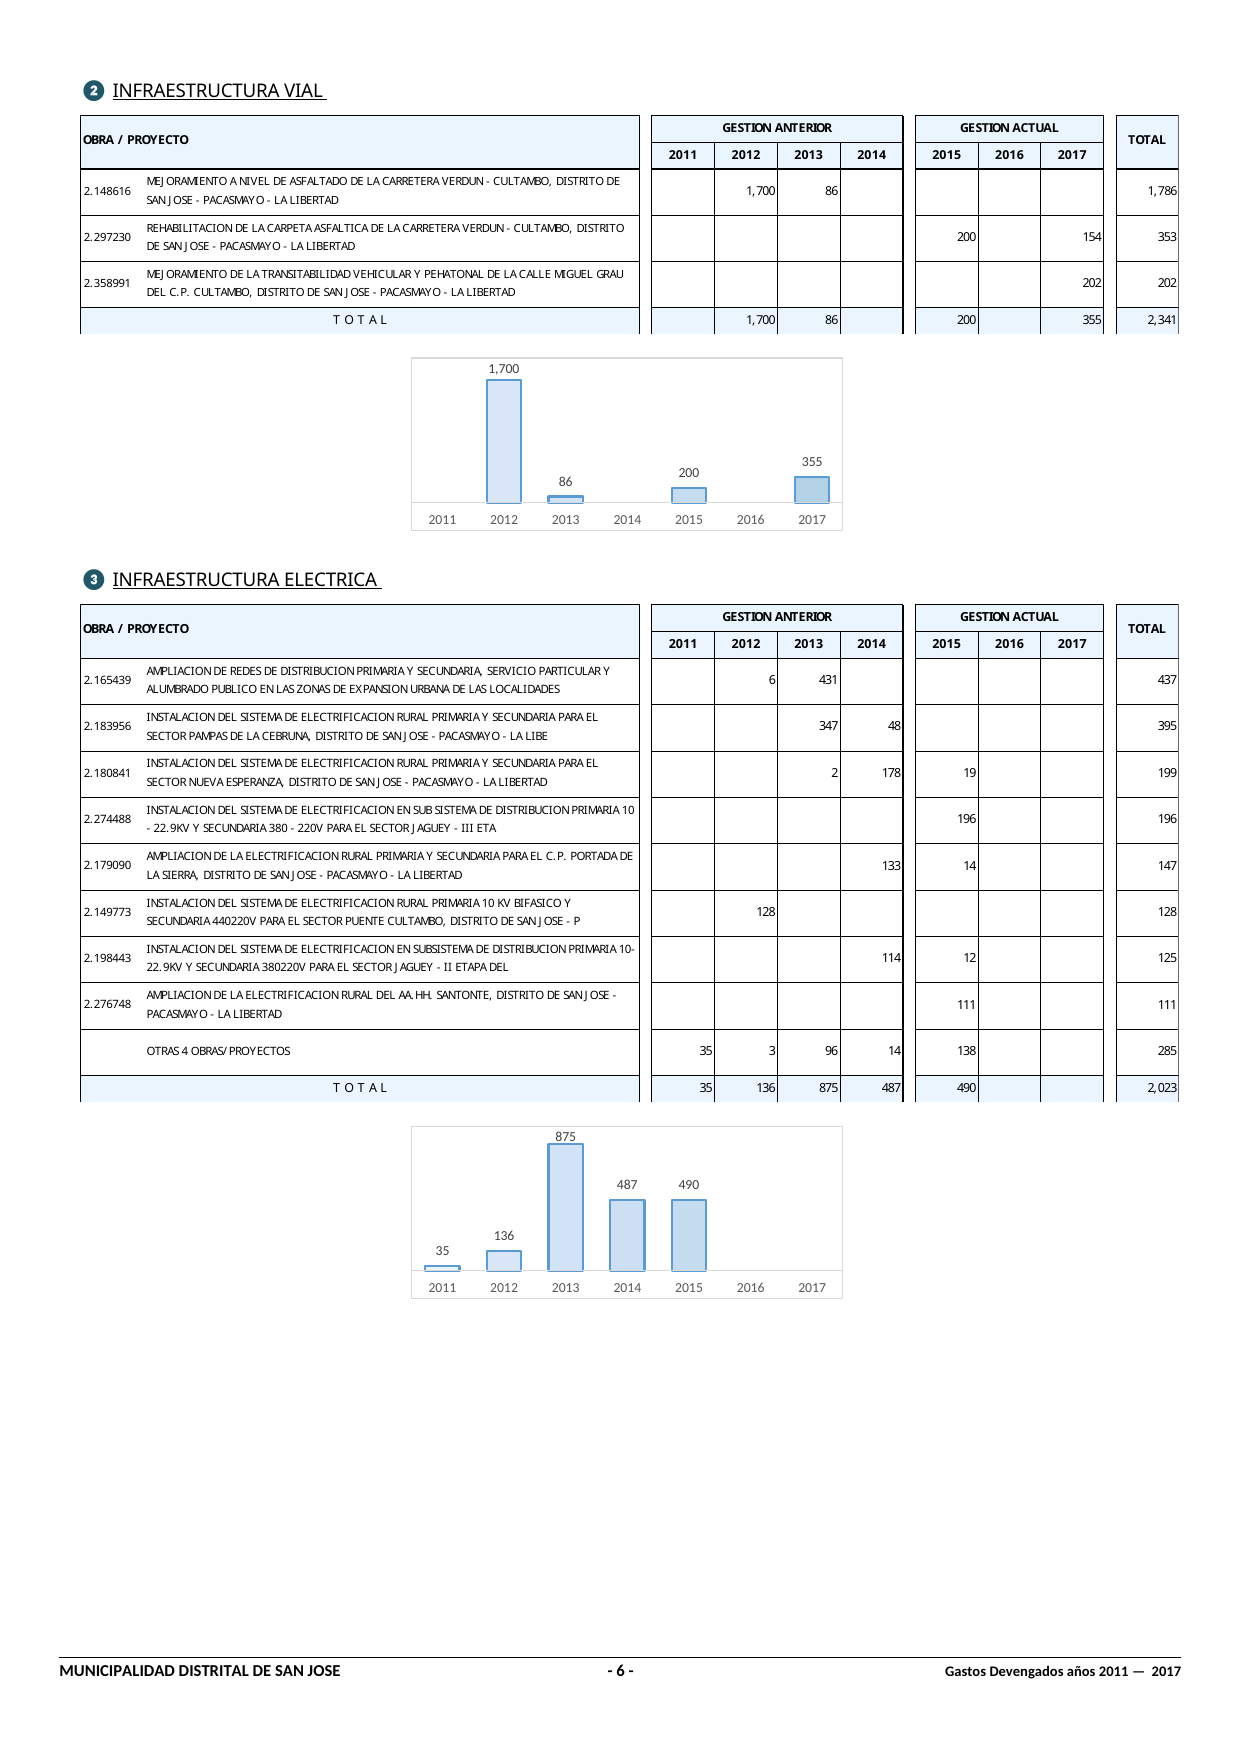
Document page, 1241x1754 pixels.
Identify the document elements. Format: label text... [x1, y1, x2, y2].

table_header ❷ INFRAESTRUCTURA VIAL [59, 71, 1195, 537]
table_header ❸ INFRAESTRUCTURA ELECTRICA [59, 560, 1195, 1305]
